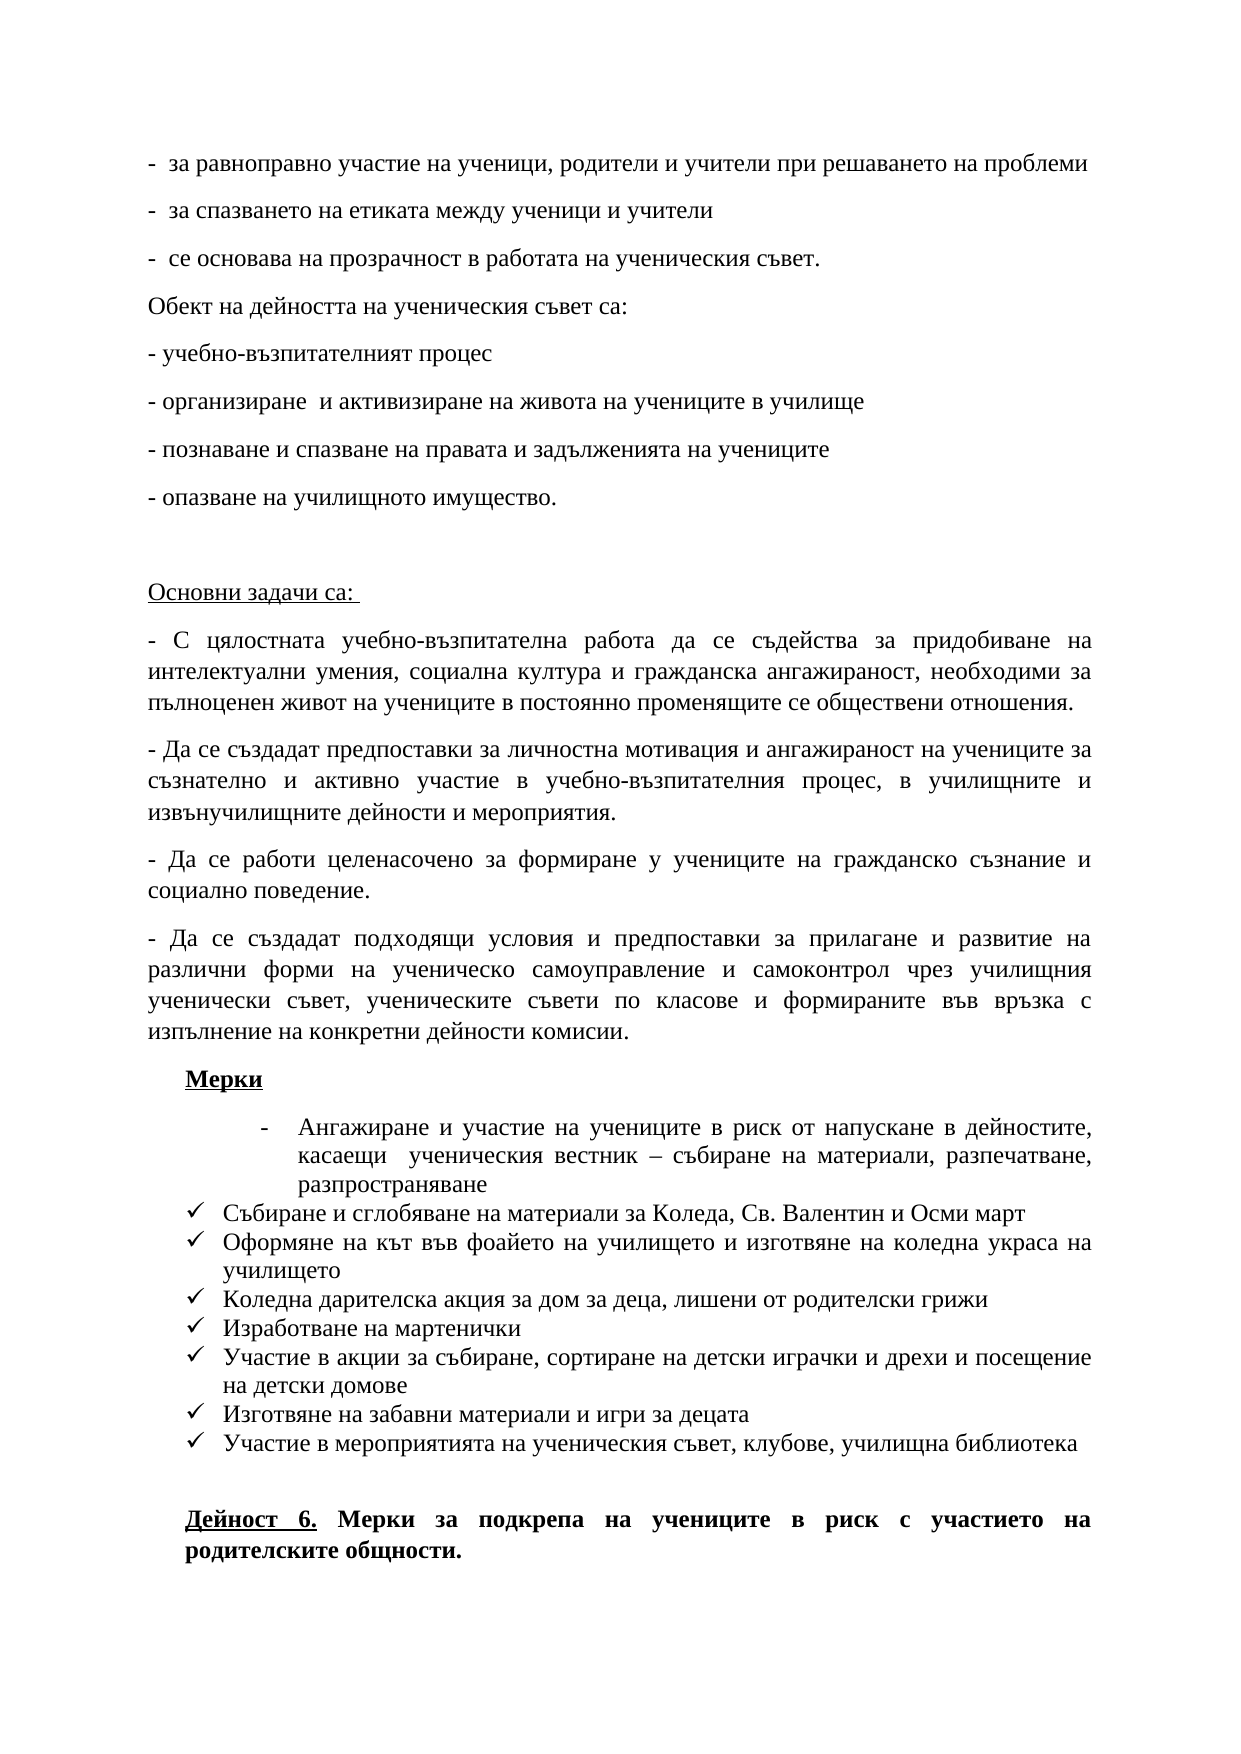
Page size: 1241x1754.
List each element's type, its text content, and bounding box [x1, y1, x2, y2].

text - С цялостната учебно-възпитателна работа да се съдейства за придобиване на интелектуални умения, социална култура и гражданска ангажираност, необходими за пълноценен живот на учениците в постоянно променящите се обществени отношения. [148, 625, 1093, 716]
text Основни задачи са: [148, 577, 1093, 606]
text Мерки [148, 1064, 1093, 1093]
text - за спазването на етиката между ученици и учители [148, 195, 1093, 224]
text Дейност 6. Мерки за подкрепа на учениците в риск с участието на родителските общности. [185, 1504, 1093, 1564]
list Участие в мероприятията на ученическия съвет, клубове, училищна библиотека [185, 1428, 1093, 1457]
list Ангажиране и участие на учениците в риск от напускане в дейностите, касаещи ученическия вестник – събиране на материали, разпечатване, разпространяване [260, 1112, 1093, 1198]
list Участие в акции за събиране, сортиране на детски играчки и дрехи и посещение на детски домове [185, 1342, 1093, 1399]
text - познаване и спазване на правата и задълженията на учениците [148, 434, 1093, 463]
list Коледна дарителска акция за дом за деца, лишени от родителски грижи [185, 1284, 1093, 1313]
text - организиране и активизиране на живота на учениците в училище [148, 386, 1093, 415]
text - се основава на прозрачност в работата на ученическия съвет. [148, 243, 1093, 272]
list Изготвяне на забавни материали и игри за децата [185, 1399, 1093, 1428]
text - учебно-възпитателният процес [148, 338, 1093, 367]
text - за равноправно участие на ученици, родители и учители при решаването на проблеми [148, 148, 1093, 176]
text - Да се работи целенасочено за формиране у учениците на гражданско съзнание и социално поведение. [148, 844, 1093, 904]
list Събиране и сглобяване на материали за Коледа, Св. Валентин и Осми март [185, 1198, 1093, 1227]
text - Да се създадат подходящи условия и предпоставки за прилагане и развитие на различни форми на ученическо самоуправление и самоконтрол чрез училищния ученически съвет, ученическите съвети по класове и формираните във връзка с изпълнение на конкретни дейности комисии. [148, 923, 1093, 1045]
list Изработване на мартенички [185, 1313, 1093, 1342]
list Оформяне на кът във фоайето на училището и изготвяне на коледна украса на училището [185, 1227, 1093, 1284]
text - Да се създадат предпоставки за личностна мотивация и ангажираност на учениците за съзнателно и активно участие в учебно-възпитателния процес, в училищните и извънучилищните дейности и мероприятия. [148, 734, 1093, 825]
text - опазване на училищното имущество. [148, 482, 1093, 510]
text Обект на дейността на ученическия съвет са: [148, 291, 1093, 319]
